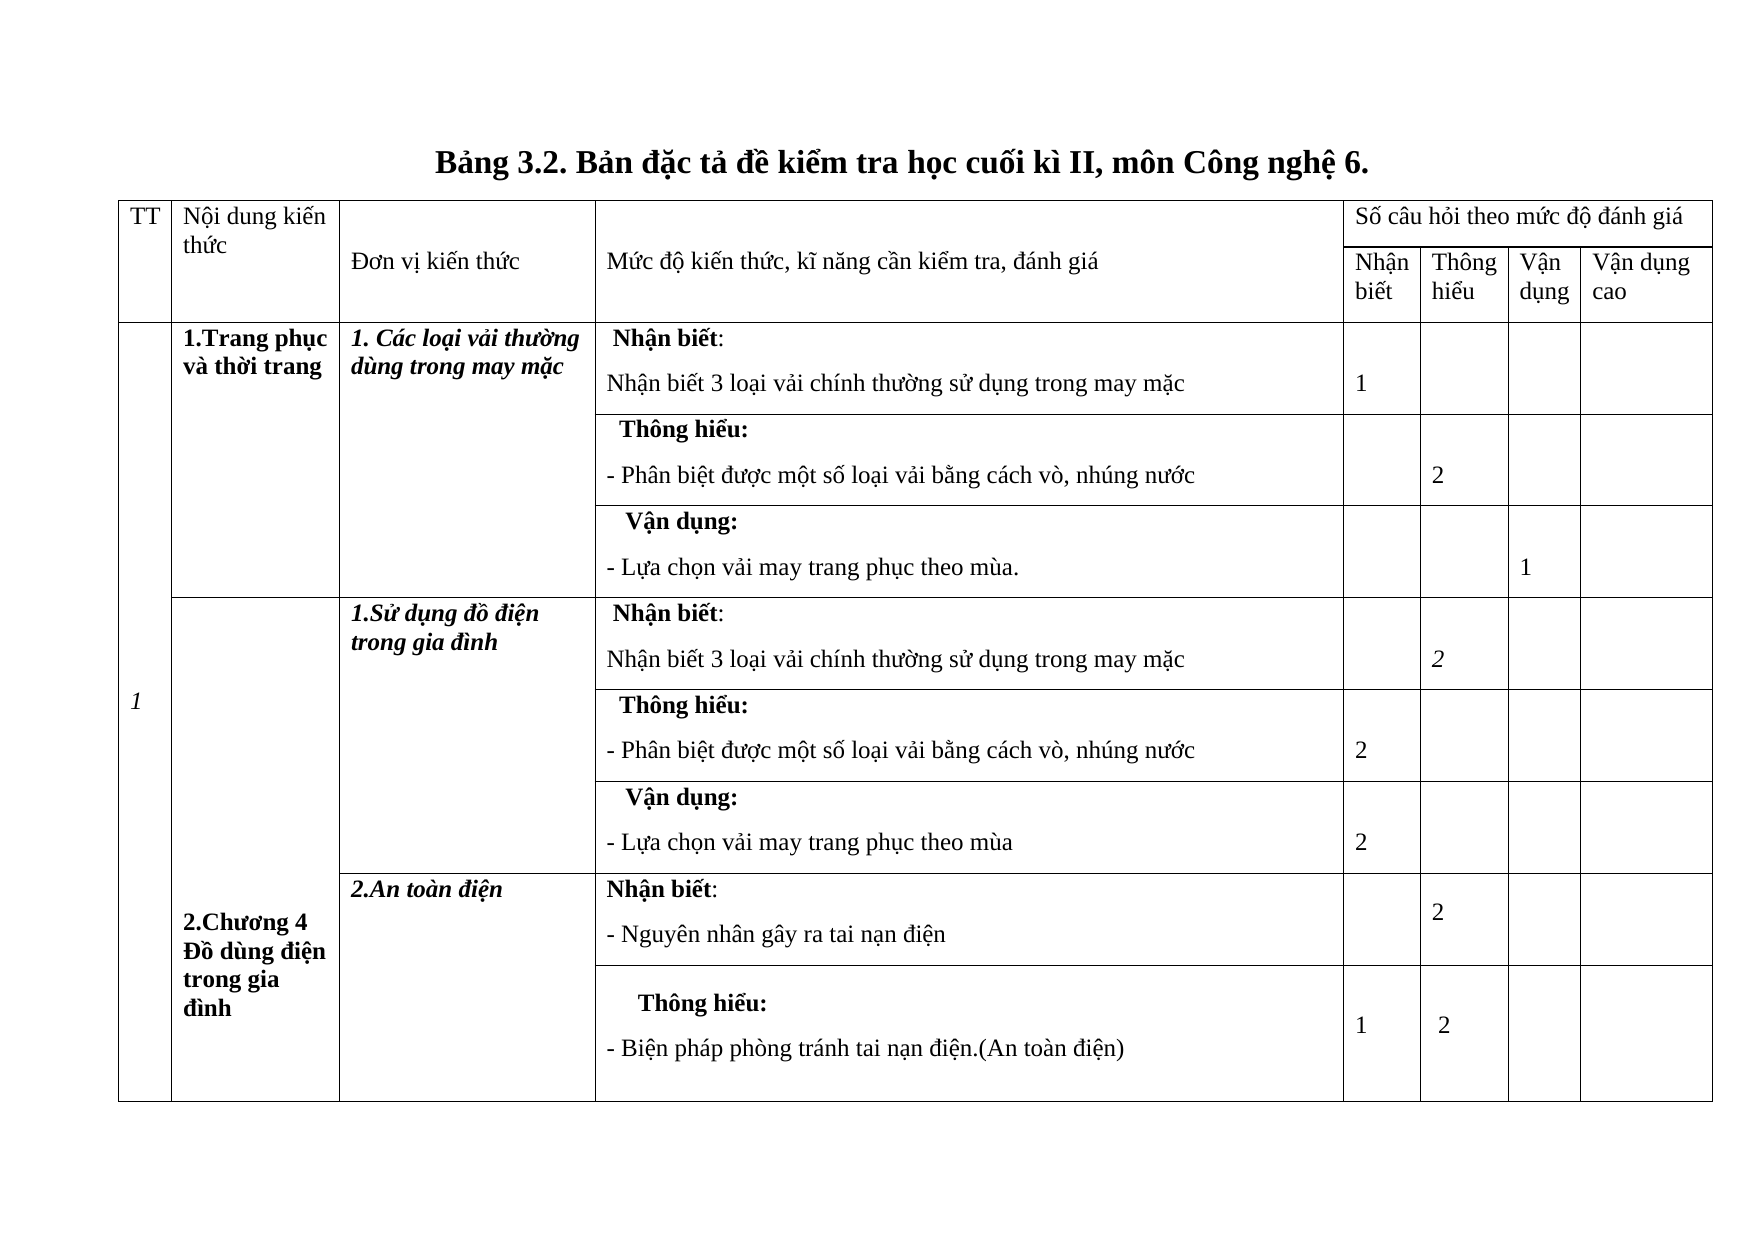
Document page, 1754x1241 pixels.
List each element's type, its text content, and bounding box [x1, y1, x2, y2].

table_cell Vận dụng cao [1581, 248, 1712, 322]
table_cell [1344, 598, 1420, 689]
table_header Số câu hỏi theo mức độ đánh giá [1344, 201, 1712, 246]
table_cell Nhận biết: Nhận biết 3 loại vải chính thường sử dụng trong may mặc [596, 323, 1343, 413]
table_cell [1581, 598, 1712, 689]
table_cell Nhận biết: - Nguyên nhân gây ra tai nạn điện [596, 874, 1343, 965]
table_cell Vận dụng: - Lựa chọn vải may trang phục theo mùa [596, 782, 1343, 873]
table_cell Thông hiểu: - Phân biệt được một số loại vải bằng cách vò, nhúng nước [596, 690, 1343, 781]
table_cell 2 [1344, 782, 1420, 873]
table_cell Thông hiểu: - Biện pháp phòng tránh tai nạn điện.(An toàn điện) [596, 966, 1343, 1101]
table_cell [1421, 782, 1508, 873]
table_cell 1 [119, 323, 171, 1101]
table_cell [1344, 415, 1420, 505]
table_cell 2.An toàn điện [340, 874, 595, 1101]
table_cell 1 [1344, 323, 1420, 413]
table_cell 1 [1344, 966, 1420, 1101]
table_cell 2 [1344, 690, 1420, 781]
table_cell Thông hiểu: - Phân biệt được một số loại vải bằng cách vò, nhúng nước [596, 415, 1343, 505]
table_cell 1.Trang phục và thời trang [172, 323, 339, 597]
table_cell [1581, 782, 1712, 873]
table_cell 1 [1509, 506, 1580, 597]
table_header Mức độ kiến thức, kĩ năng cần kiểm tra, đánh giá [596, 201, 1343, 322]
table_cell [1581, 690, 1712, 781]
table_cell Nhận biết [1344, 248, 1420, 322]
table_cell Thông hiểu [1421, 248, 1508, 322]
table_cell 1. Các loại vải thường dùng trong may mặc [340, 323, 595, 597]
table_cell [1509, 782, 1580, 873]
table_cell [1509, 323, 1580, 413]
table_cell [1581, 874, 1712, 965]
table_cell [1344, 874, 1420, 965]
table_cell [1421, 323, 1508, 413]
table_cell [1421, 690, 1508, 781]
table_cell 2 [1421, 966, 1508, 1101]
table_cell [1421, 506, 1508, 597]
table_cell 2 [1421, 415, 1508, 505]
table_cell [1509, 874, 1580, 965]
table_cell [1509, 415, 1580, 505]
table_cell [1581, 506, 1712, 597]
table_cell [1581, 323, 1712, 413]
table_header TT [119, 201, 171, 322]
table_cell [1581, 966, 1712, 1101]
table_cell [1509, 598, 1580, 689]
table_cell Vận dụng [1509, 248, 1580, 322]
table_cell 2 [1421, 598, 1508, 689]
text Bảng 3.2. Bản đặc tả đề kiểm tra học cuối kì II, môn Công nghệ 6. [118, 142, 1621, 180]
table_header Nội dung kiến thức [172, 201, 339, 322]
table_cell Vận dụng: - Lựa chọn vải may trang phục theo mùa. [596, 506, 1343, 597]
table_cell [1509, 966, 1580, 1101]
table_cell [1344, 506, 1420, 597]
table_cell Nhận biết: Nhận biết 3 loại vải chính thường sử dụng trong may mặc [596, 598, 1343, 689]
table_cell 2.Chương 4 Đồ dùng điện trong gia đình [172, 598, 339, 1101]
table_cell 1.Sử dụng đồ điện trong gia đình [340, 598, 595, 873]
table_header Đơn vị kiến thức [340, 201, 595, 322]
table_cell [1509, 690, 1580, 781]
table_cell [1581, 415, 1712, 505]
table_cell 2 [1421, 874, 1508, 965]
